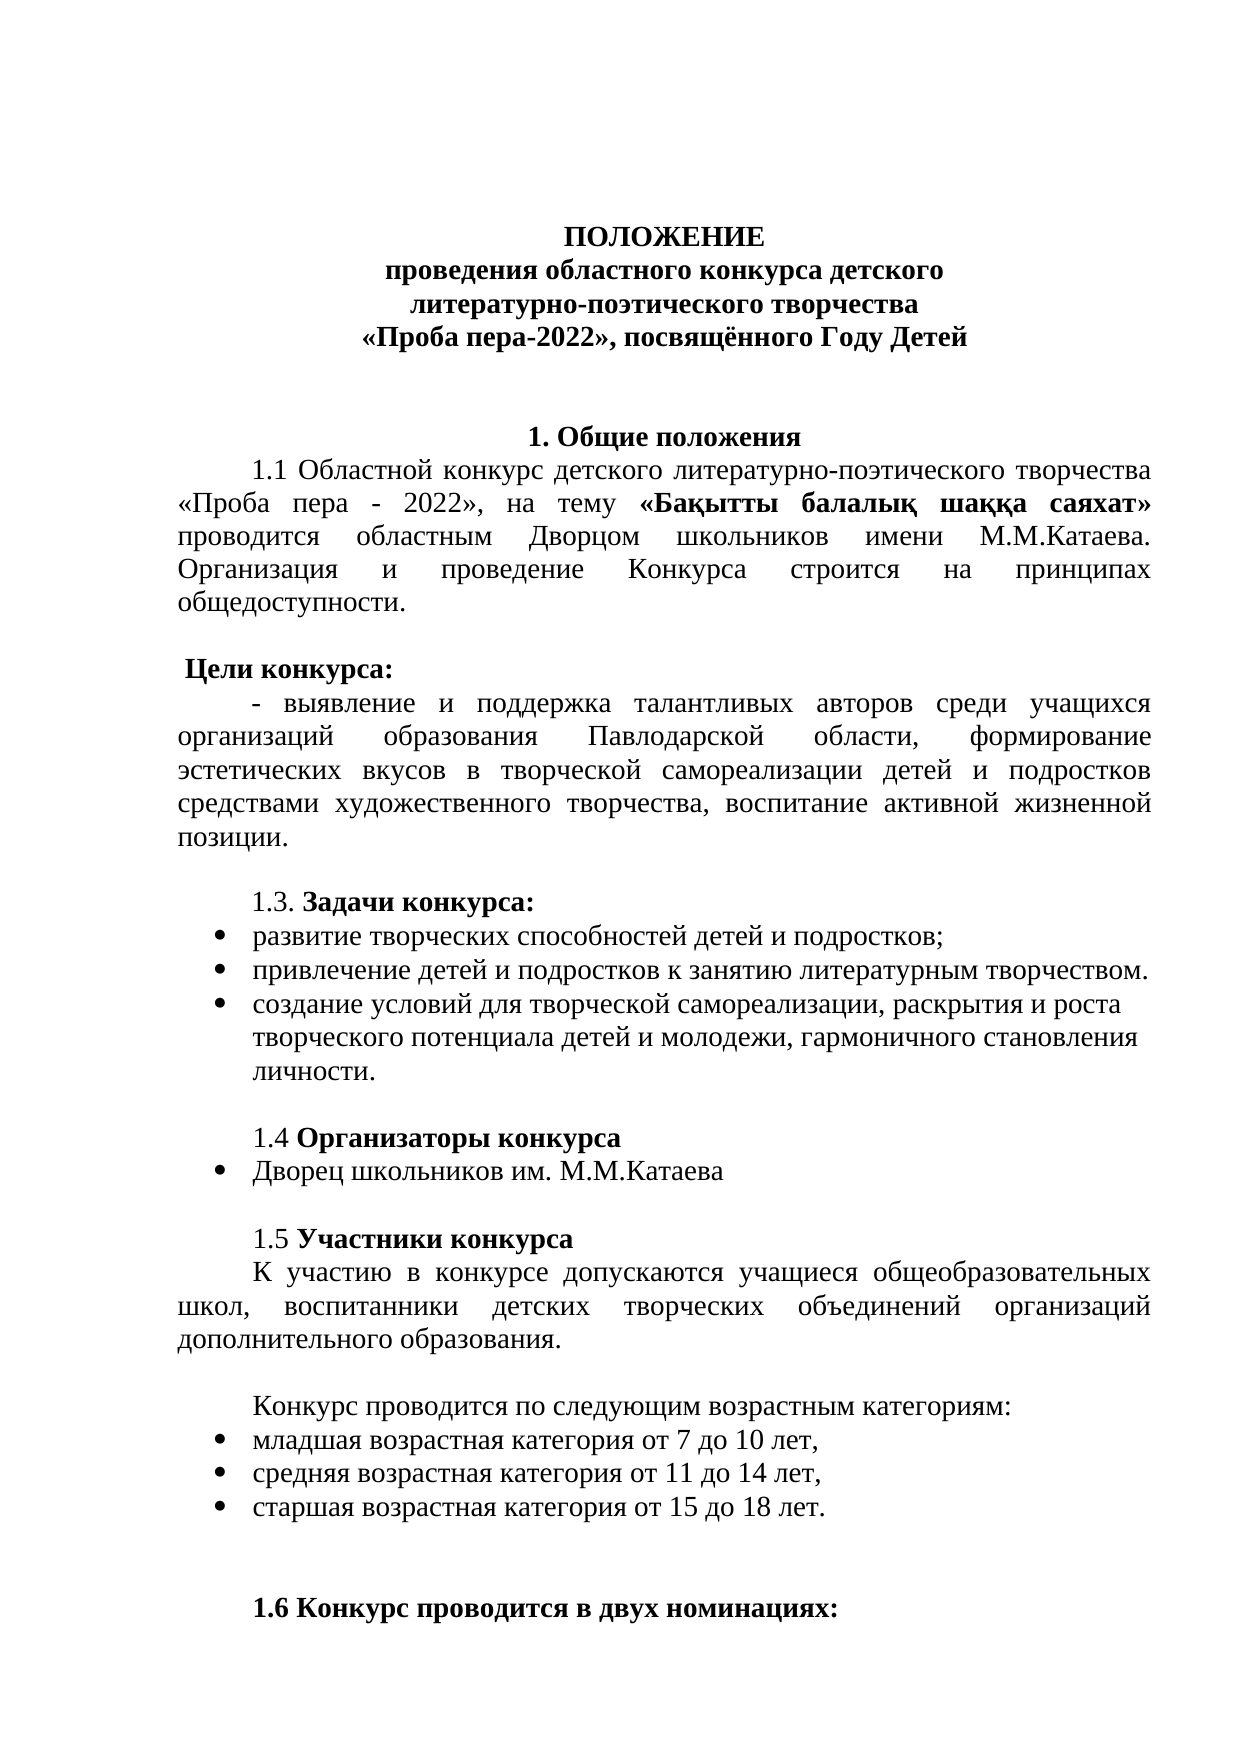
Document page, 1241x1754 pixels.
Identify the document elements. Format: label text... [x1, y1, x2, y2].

text 1.5 Участники конкурса [177, 1221, 1152, 1254]
list младшая возрастная категория от 7 до 10 лет, [215, 1422, 1152, 1456]
text 1.6 Конкурс проводится в двух номинациях: [252, 1590, 1152, 1623]
list создание условий для творческой самореализации, раскрытия и роста творческого потенциала детей и молодежи, гармоничного становления личности. [215, 986, 1152, 1086]
text 1.3. Задачи конкурса: [177, 885, 1152, 918]
text Цели конкурса: [177, 651, 1152, 685]
text ПОЛОЖЕНИЕ [177, 219, 1152, 252]
list средняя возрастная категория от 11 до 14 лет, [215, 1456, 1152, 1489]
text литературно-поэтического творчества [177, 286, 1152, 319]
text К участию в конкурсе допускаются учащиеся общеобразовательных школ, воспитанники детских творческих объединений организаций дополнительного образования. [177, 1254, 1152, 1355]
list привлечение детей и подростков к занятию литературным творчеством. [215, 952, 1152, 986]
text - выявление и поддержка талантливых авторов среди учащихся организаций образования Павлодарской области, формирование эстетических вкусов в творческой самореализации детей и подростков средствами художественного творчества, воспитание активной жизненной позиции. [177, 685, 1152, 852]
text 1.1 Областной конкурс детского литературно-поэтического творчества «Проба пера - 2022», на тему «Бақытты балалық шаққа саяхат» проводится областным Дворцом школьников имени М.М.Катаева. Организация и проведение Конкурса строится на принципах общедоступности. [177, 453, 1152, 618]
text 1.4 Организаторы конкурса [177, 1120, 1152, 1153]
text 1. Общие положения [177, 420, 1152, 453]
text Конкурс проводится по следующим возрастным категориям: [177, 1388, 1152, 1422]
list старшая возрастная категория от 15 до 18 лет. [215, 1489, 1152, 1523]
text «Проба пера-2022», посвящённого Году Детей [177, 319, 1152, 353]
text проведения областного конкурса детского [177, 252, 1152, 286]
list Дворец школьников им. М.М.Катаева [215, 1153, 1152, 1187]
list развитие творческих способностей детей и подростков; [215, 918, 1152, 952]
